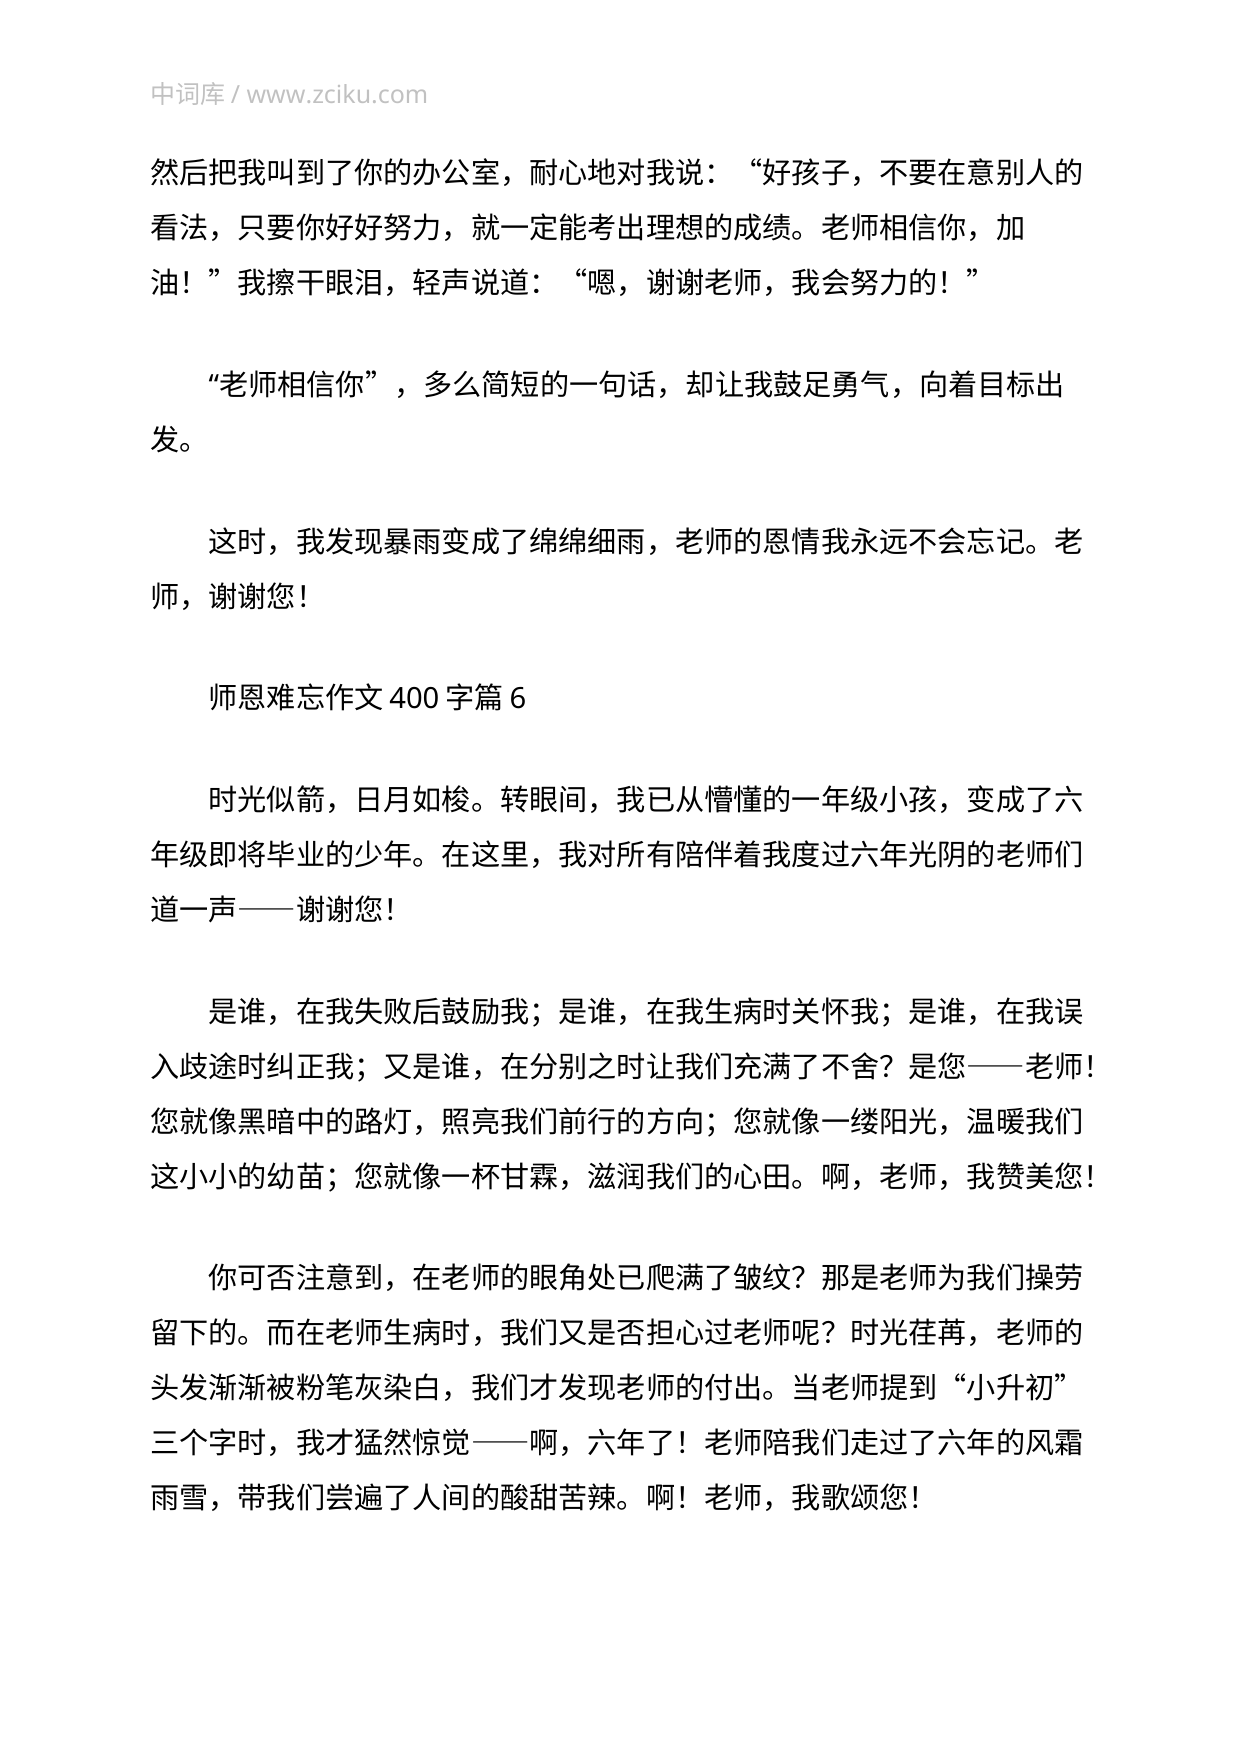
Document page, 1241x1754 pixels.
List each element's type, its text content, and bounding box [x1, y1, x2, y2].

text 你可否注意到，在老师的眼角处已爬满了皱纹？那是老师为我们操劳留下的。而在老师生病时，我们又是否担心过老师呢？时光荏苒，老师的头发渐渐被粉笔灰染白，我们才发现老师的付出。当老师提到“小升初”三个字时，我才猛然惊觉——啊，六年了！老师陪我们走过了六年的风霜雨雪，带我们尝遍了人间的酸甜苦辣。啊！老师，我歌颂您！ [150, 1255, 1090, 1517]
text 时光似箭，日月如梭。转眼间，我已从懵懂的一年级小孩，变成了六年级即将毕业的少年。在这里，我对所有陪伴着我度过六年光阴的老师们道一声——谢谢您！ [150, 777, 1090, 929]
text “老师相信你”，多么简短的一句话，却让我鼓足勇气，向着目标出发。 [150, 362, 1090, 459]
text 这时，我发现暴雨变成了绵绵细雨，老师的恩情我永远不会忘记。老师，谢谢您！ [150, 518, 1090, 616]
text 是谁，在我失败后鼓励我；是谁，在我生病时关怀我；是谁，在我误入歧途时纠正我；又是谁，在分别之时让我们充满了不舍？是您——老师！您就像黑暗中的路灯，照亮我们前行的方向；您就像一缕阳光，温暖我们这小小的幼苗；您就像一杯甘霖，滋润我们的心田。啊，老师，我赞美您！ [150, 988, 1090, 1196]
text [150, 150, 1090, 302]
text 师恩难忘作文400字篇6 [150, 675, 1090, 717]
